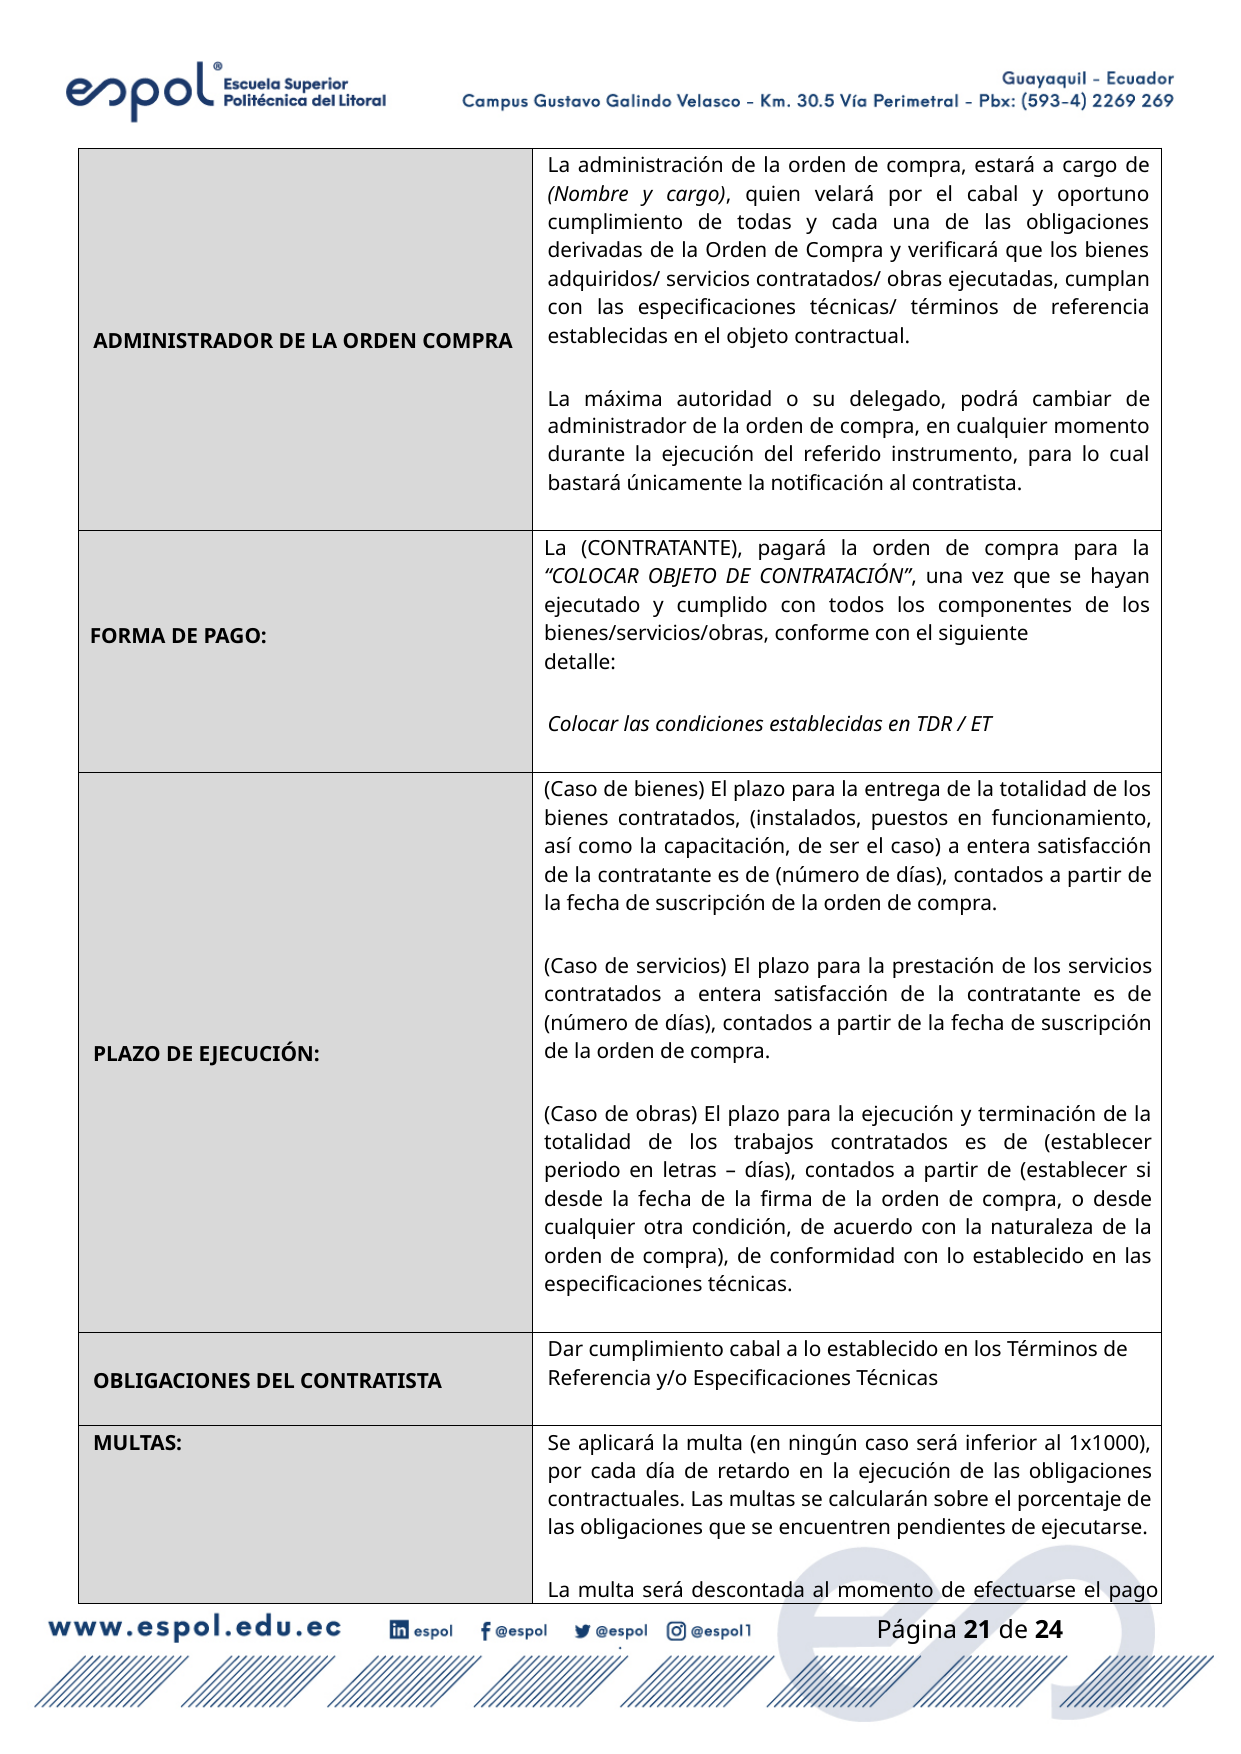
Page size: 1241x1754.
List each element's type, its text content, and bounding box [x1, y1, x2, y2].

table_cell MULTAS: [79, 1426, 532, 1603]
picture [2, 1527, 1241, 1749]
table_cell FORMA DE PAGO: [79, 531, 532, 772]
table_cell ADMINISTRADOR DE LA ORDEN COMPRA [79, 149, 532, 530]
table_cell (Caso de bienes) El plazo para la entrega de la totalidad de los bienes contratados, (instalados, puestos en funcionamiento, así como la capacitación, de ser el caso) a entera satisfacción de la contratante es de (número de días), contados a partir de la fecha de suscripción de la orden de compra. (Caso de servicios) El plazo para la prestación de los servicios contratados a entera satisfacción de la contratante es de (número de días), contados a partir de la fecha de suscripción de la orden de compra. (Caso de obras) El plazo para la ejecución y terminación de la totalidad de los trabajos contratados es de (establecer periodo en letras – días), contados a partir de (establecer si desde la fecha de la firma de la orden de compra, o desde cualquier otra condición, de acuerdo con la naturaleza de la orden de compra), de conformidad con lo establecido en las especificaciones técnicas. [533, 773, 1161, 1332]
table_cell Dar cumplimiento cabal a lo establecido en los Términos de Referencia y/o Especificaciones Técnicas [533, 1333, 1161, 1425]
picture [8, 3, 1233, 149]
table_cell PLAZO DE EJECUCIÓN: [79, 773, 532, 1332]
table_cell La administración de la orden de compra, estará a cargo de (Nombre y cargo), quien velará por el cabal y oportuno cumplimiento de todas y cada una de las obligaciones derivadas de la Orden de Compra y verificará que los bienes adquiridos/ servicios contratados/ obras ejecutadas, cumplan con las especificaciones técnicas/ términos de referencia establecidas en el objeto contractual. La máxima autoridad o su delegado, podrá cambiar de administrador de la orden de compra, en cualquier momento durante la ejecución del referido instrumento, para lo cual bastará únicamente la notificación al contratista. [533, 149, 1161, 530]
table_cell OBLIGACIONES DEL CONTRATISTA [79, 1333, 532, 1425]
table_cell La (CONTRATANTE), pagará la orden de compra para la “COLOCAR OBJETO DE CONTRATACIÓN”, una vez que se hayan ejecutado y cumplido con todos los componentes de los bienes/servicios/obras, conforme con el siguiente detalle: Colocar las condiciones establecidas en TDR / ET [533, 531, 1161, 772]
